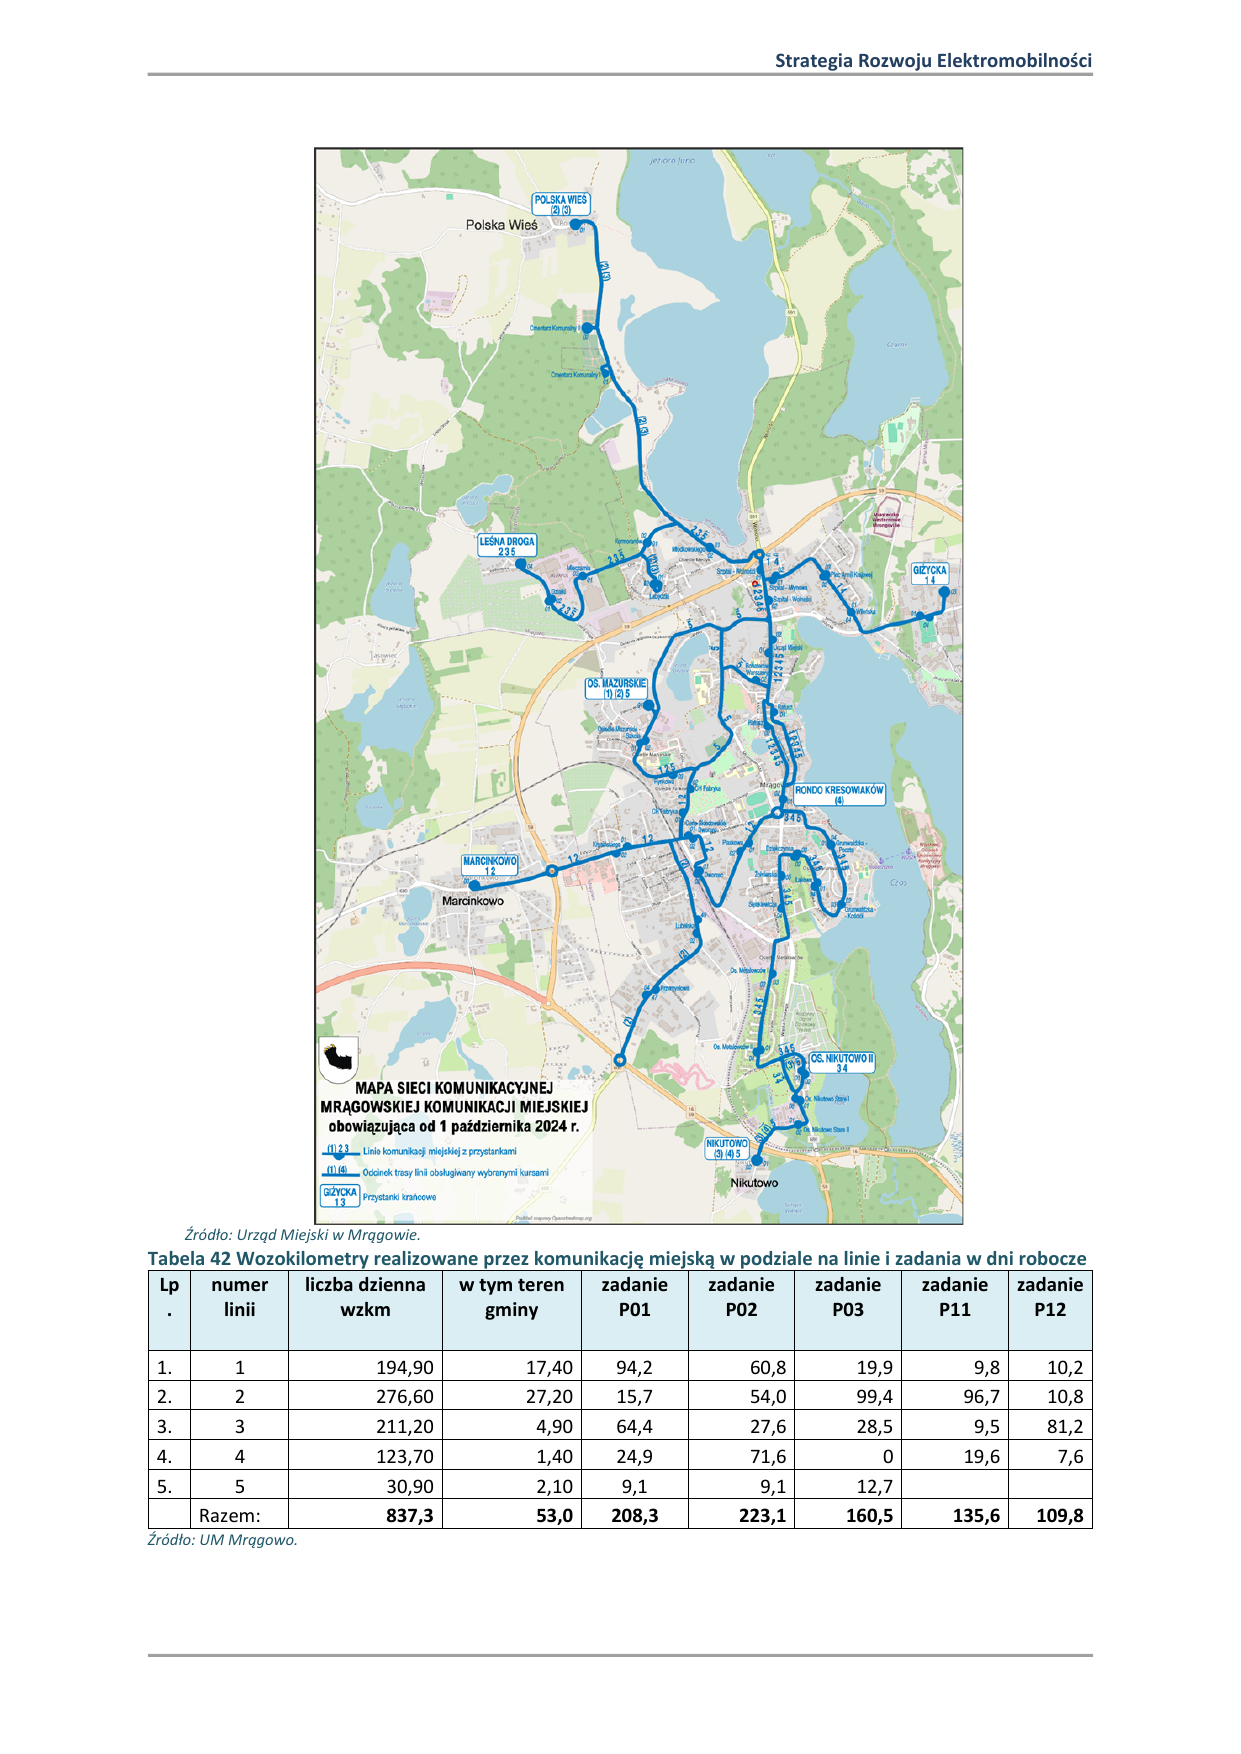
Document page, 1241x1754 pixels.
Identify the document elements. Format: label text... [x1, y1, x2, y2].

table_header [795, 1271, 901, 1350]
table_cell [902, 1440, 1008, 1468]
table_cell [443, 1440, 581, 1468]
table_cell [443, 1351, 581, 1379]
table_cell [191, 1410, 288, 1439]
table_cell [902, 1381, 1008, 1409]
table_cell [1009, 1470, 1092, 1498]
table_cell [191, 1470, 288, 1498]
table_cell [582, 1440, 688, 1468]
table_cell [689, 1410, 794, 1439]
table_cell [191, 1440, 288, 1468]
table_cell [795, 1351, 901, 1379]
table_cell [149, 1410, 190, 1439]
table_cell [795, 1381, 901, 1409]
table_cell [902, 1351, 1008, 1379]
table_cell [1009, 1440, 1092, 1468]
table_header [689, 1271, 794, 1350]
picture [314, 147, 964, 1225]
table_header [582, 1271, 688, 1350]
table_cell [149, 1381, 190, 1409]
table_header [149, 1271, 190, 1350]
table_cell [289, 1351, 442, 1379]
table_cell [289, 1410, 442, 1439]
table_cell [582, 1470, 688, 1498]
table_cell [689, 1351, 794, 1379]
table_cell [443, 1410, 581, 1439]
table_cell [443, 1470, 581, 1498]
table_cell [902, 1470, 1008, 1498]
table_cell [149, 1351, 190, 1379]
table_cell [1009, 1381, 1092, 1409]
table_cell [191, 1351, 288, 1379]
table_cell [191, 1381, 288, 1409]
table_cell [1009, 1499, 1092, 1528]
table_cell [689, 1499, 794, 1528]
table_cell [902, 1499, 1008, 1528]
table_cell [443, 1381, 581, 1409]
text Źródło: Urząd Miejski w Mrągowie. [185, 1224, 1092, 1245]
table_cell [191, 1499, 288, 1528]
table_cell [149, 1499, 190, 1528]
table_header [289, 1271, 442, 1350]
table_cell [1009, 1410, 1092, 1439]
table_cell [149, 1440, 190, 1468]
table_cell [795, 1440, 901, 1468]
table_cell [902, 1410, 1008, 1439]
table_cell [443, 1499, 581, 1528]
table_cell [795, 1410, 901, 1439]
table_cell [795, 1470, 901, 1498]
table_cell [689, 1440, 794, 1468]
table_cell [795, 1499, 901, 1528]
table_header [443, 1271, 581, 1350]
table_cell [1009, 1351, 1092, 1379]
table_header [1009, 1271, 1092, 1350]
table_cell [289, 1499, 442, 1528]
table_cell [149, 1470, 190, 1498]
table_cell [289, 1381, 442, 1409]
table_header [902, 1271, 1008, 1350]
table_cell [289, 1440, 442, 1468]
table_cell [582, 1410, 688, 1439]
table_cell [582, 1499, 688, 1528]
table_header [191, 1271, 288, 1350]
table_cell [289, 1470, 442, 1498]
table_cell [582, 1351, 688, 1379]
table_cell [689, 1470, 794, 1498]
text Źródło: UM Mrągowo. [148, 1529, 1092, 1549]
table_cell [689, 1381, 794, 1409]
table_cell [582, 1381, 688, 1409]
